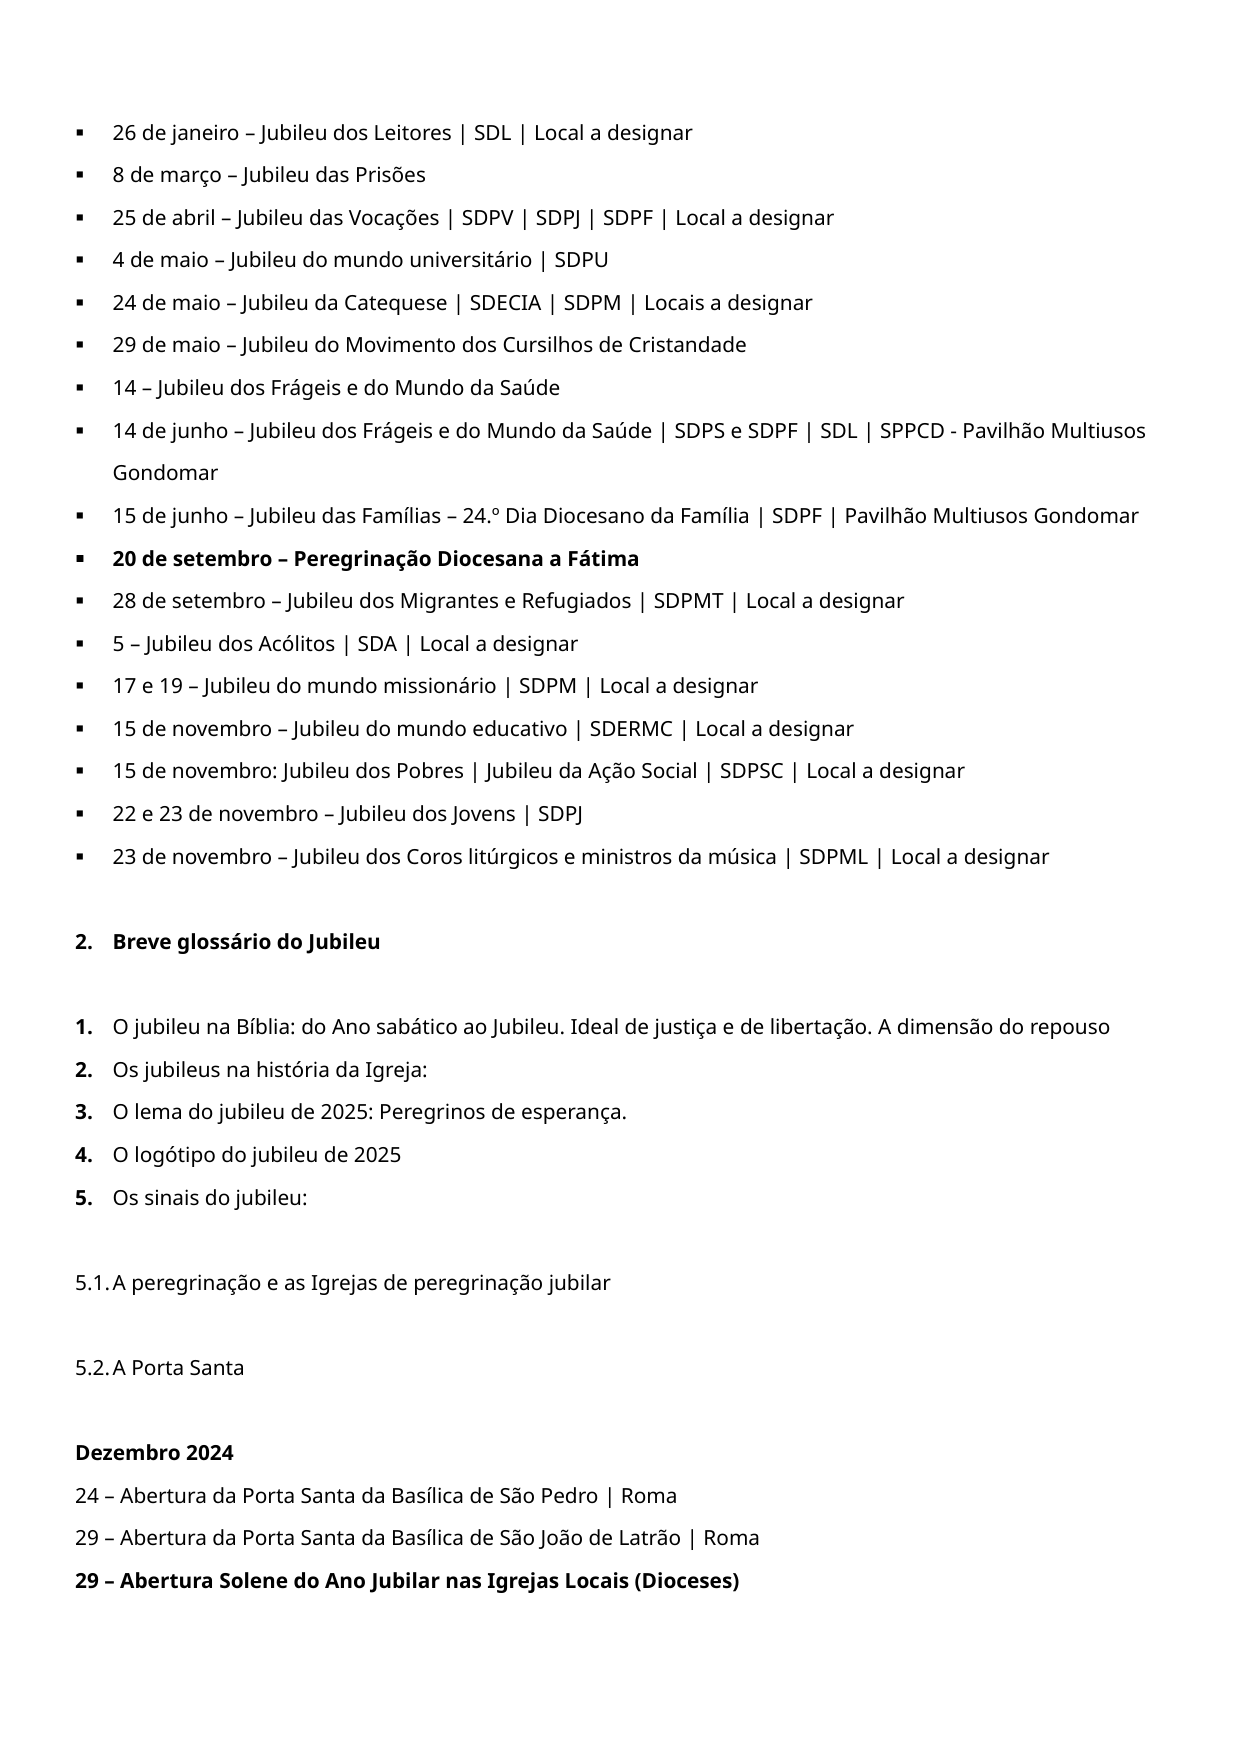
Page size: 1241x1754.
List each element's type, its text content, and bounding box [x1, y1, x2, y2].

list 28 de setembro – Jubileu dos Migrantes e Refugiados | SDPMT | Local a designar [75, 586, 1165, 615]
list Os jubileus na história da Igreja: [75, 1055, 1165, 1083]
list 15 de novembro: Jubileu dos Pobres | Jubileu da Ação Social | SDPSC | Local a designar [75, 757, 1165, 785]
text 24 – Abertura da Porta Santa da Basílica de São Pedro | Roma [75, 1481, 1165, 1509]
list 5 – Jubileu dos Acólitos | SDA | Local a designar [75, 629, 1165, 657]
list O jubileu na Bíblia: do Ano sabático ao Jubileu. Ideal de justiça e de libertação. A dimensão do repouso [75, 1012, 1165, 1041]
list A peregrinação e as Igrejas de peregrinação jubilar [75, 1268, 1165, 1296]
list 4 de maio – Jubileu do mundo universitário | SDPU [75, 245, 1165, 274]
list 15 de novembro – Jubileu do mundo educativo | SDERMC | Local a designar [75, 714, 1165, 742]
list Os sinais do jubileu: [75, 1183, 1165, 1211]
list 26 de janeiro – Jubileu dos Leitores | SDL | Local a designar [75, 118, 1165, 146]
list 25 de abril – Jubileu das Vocações | SDPV | SDPJ | SDPF | Local a designar [75, 203, 1165, 231]
list Breve glossário do Jubileu [75, 927, 1165, 956]
list 14 de junho – Jubileu dos Frágeis e do Mundo da Saúde | SDPS e SDPF | SDL | SPPCD - Pavilhão Multiusos Gondomar [75, 416, 1165, 487]
list 14 – Jubileu dos Frágeis e do Mundo da Saúde [75, 373, 1165, 402]
list 20 de setembro – Peregrinação Diocesana a Fátima [75, 544, 1165, 572]
list 8 de março – Jubileu das Prisões [75, 160, 1165, 189]
list 15 de junho – Jubileu das Famílias – 24.º Dia Diocesano da Família | SDPF | Pavilhão Multiusos Gondomar [75, 501, 1165, 529]
text Dezembro 2024 [75, 1438, 1165, 1467]
list O lema do jubileu de 2025: Peregrinos de esperança. [75, 1097, 1165, 1126]
list 23 de novembro – Jubileu dos Coros litúrgicos e ministros da música | SDPML | Local a designar [75, 842, 1165, 870]
list 29 de maio – Jubileu do Movimento dos Cursilhos de Cristandade [75, 331, 1165, 359]
list 22 e 23 de novembro – Jubileu dos Jovens | SDPJ [75, 799, 1165, 828]
list O logótipo do jubileu de 2025 [75, 1140, 1165, 1168]
list A Porta Santa [75, 1353, 1165, 1382]
text 29 – Abertura Solene do Ano Jubilar nas Igrejas Locais (Dioceses) [75, 1566, 1165, 1594]
text 29 – Abertura da Porta Santa da Basílica de São João de Latrão | Roma [75, 1523, 1165, 1552]
list 24 de maio – Jubileu da Catequese | SDECIA | SDPM | Locais a designar [75, 288, 1165, 316]
list 17 e 19 – Jubileu do mundo missionário | SDPM | Local a designar [75, 671, 1165, 700]
